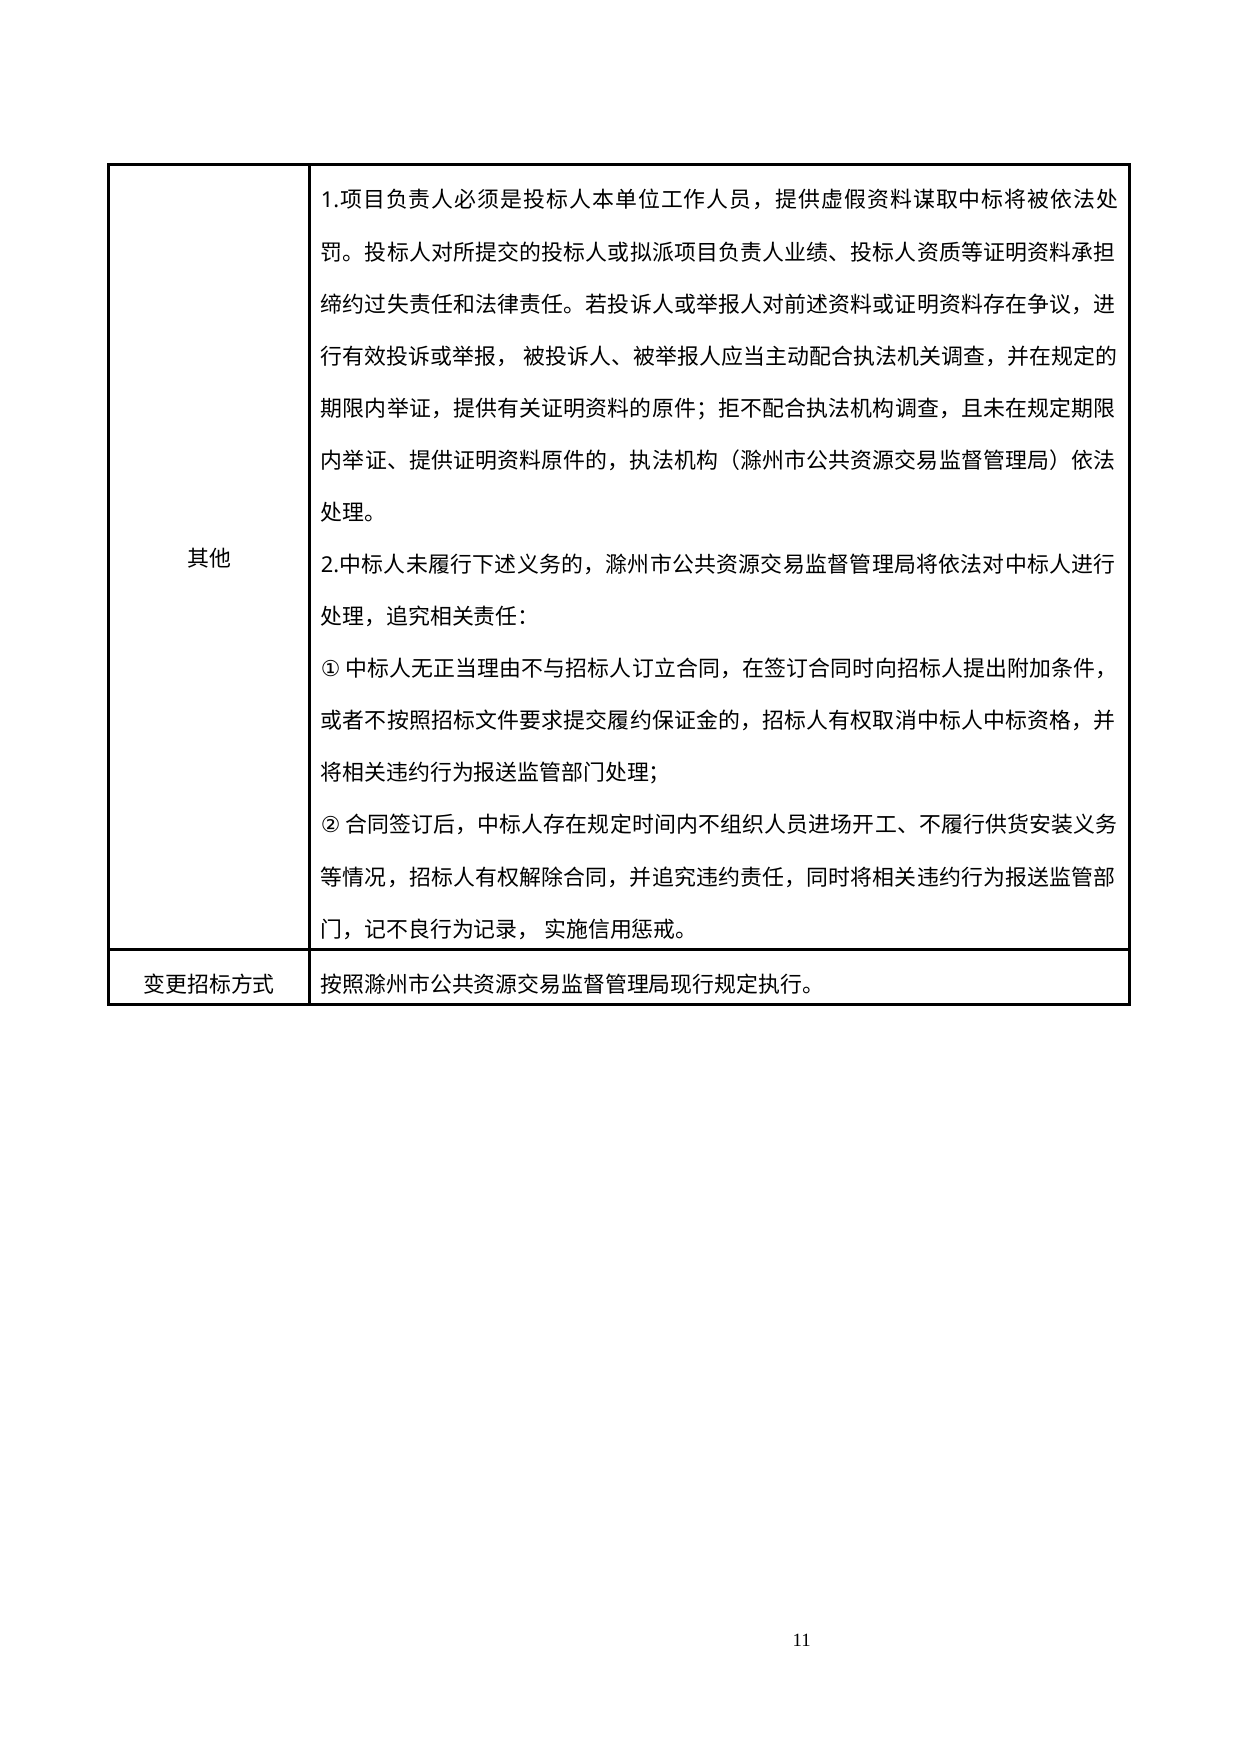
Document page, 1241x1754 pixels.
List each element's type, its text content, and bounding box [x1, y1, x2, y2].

table_cell 变更招标方式 [110, 951, 308, 1003]
table_cell 其他 [110, 166, 308, 947]
table_cell 按照滁州市公共资源交易监督管理局现行规定执行。 [311, 951, 1128, 1003]
table_cell 1.项目负责人必须是投标人本单位工作人员，提供虚假资料谋取中标将被依法处罚。投标人对所提交的投标人或拟派项目负责人业绩、投标人资质等证明资料承担缔约过失责任和法律责任。若投诉人或举报人对前述资料或证明资料存在争议，进行有效投诉或举报， 被投诉人、被举报人应当主动配合执法机关调查，并在规定的期限内举证，提供有关证明资料的原件；拒不配合执法机构调查，且未在规定期限内举证、提供证明资料原件的，执法机构（滁州市公共资源交易监督管理局）依法处理。 2.中标人未履行下述义务的，滁州市公共资源交易监督管理局将依法对中标人进行处理，追究相关责任： ①中标人无正当理由不与招标人订立合同，在签订合同时向招标人提出附加条件，或者不按照招标文件要求提交履约保证金的，招标人有权取消中标人中标资格，并将相关违约行为报送监管部门处理； ②合同签订后，中标人存在规定时间内不组织人员进场开工、不履行供货安装义务等情况，招标人有权解除合同，并追究违约责任，同时将相关违约行为报送监管部门，记不良行为记录， 实施信用惩戒。 [311, 166, 1128, 947]
